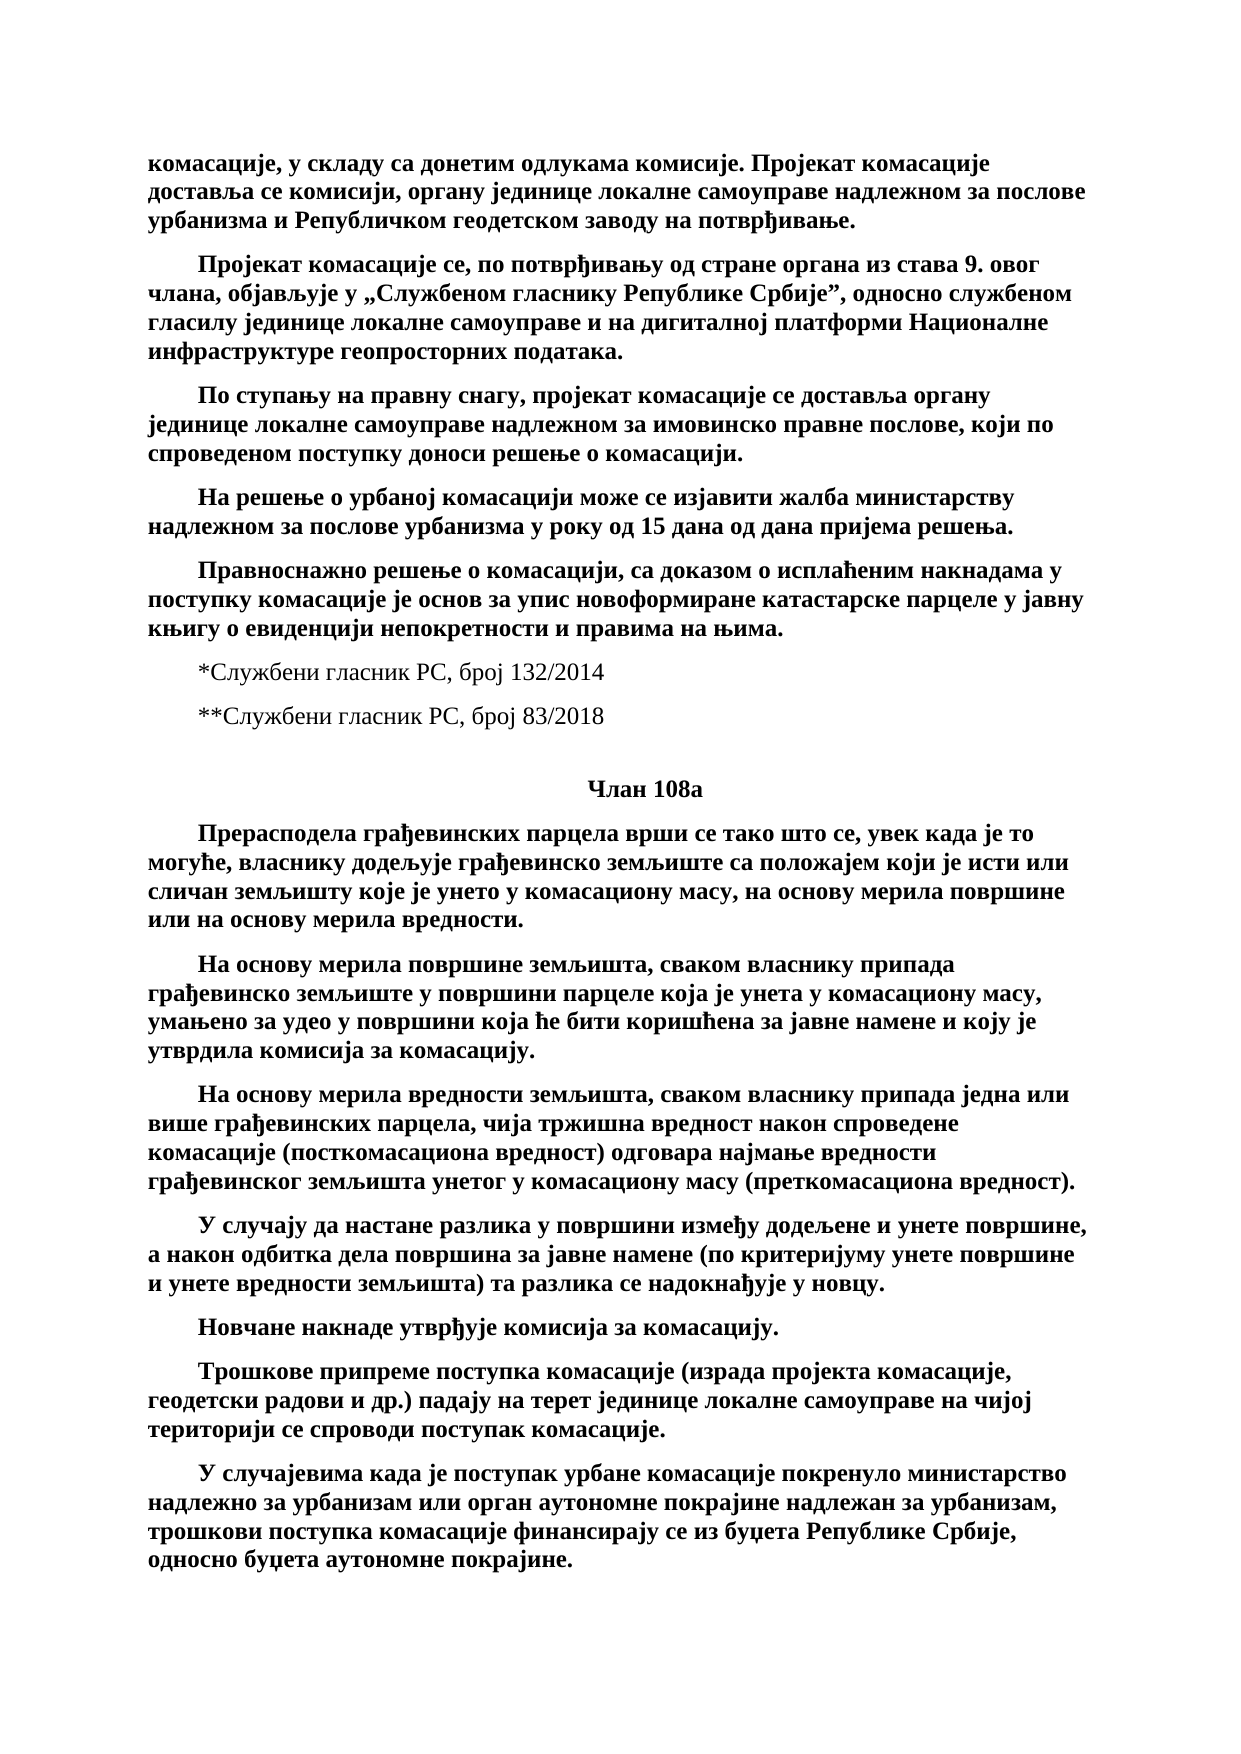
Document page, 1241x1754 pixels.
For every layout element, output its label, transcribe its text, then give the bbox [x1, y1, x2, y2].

text У случају да настане разлика у површини између додељене и унете површине, а након одбитка дела површина за јавне намене (по критеријуму унете површине и унете вредности земљишта) та разлика се надокнађује у новцу. [148, 1210, 1093, 1296]
text Трошкове припреме поступка комасације (израда пројекта комасације, геодетски радови и др.) падају на терет јединице локалне самоуправе на чијој територији се спроводи поступак комасације. [148, 1356, 1093, 1443]
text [148, 148, 1093, 234]
text На решење о урбаној комасацији може се изјавити жалба министарству надлежном за послове урбанизма у року од 15 дана од дана пријема решења. [148, 482, 1093, 539]
text По ступању на правну снагу, пројекат комасације се доставља органу јединице локалне самоуправе надлежном за имовинско правне послове, који по спроведеном поступку доноси решење о комасацији. [148, 380, 1093, 466]
text Новчане накнаде утврђује комисија за комасацију. [148, 1312, 1093, 1341]
text *Службени гласник РС, број 132/2014 [148, 657, 1093, 686]
text **Службени гласник РС, број 83/2018 [148, 701, 1093, 730]
text Правноснажно решење о комасацији, са доказом о исплаћеним накнадама у поступку комасације је основ за упис новоформиране катастарске парцеле у јавну књигу о евиденцији непокретности и правима на њима. [148, 555, 1093, 641]
text На основу мерила површине земљишта, сваком власнику припада грађевинско земљиште у површини парцеле која је унета у комасациону масу, умањено за удео у површини која ће бити коришћена за јавне намене и коју је утврдила комисија за комасацију. [148, 949, 1093, 1064]
text Пројекат комасације се, по потврђивању од стране органа из става 9. овог члана, објављује у „Службеном гласнику Републике Србије”, односно службеном гласилу јединице локалне самоуправе и на дигиталној платформи Националне инфраструктуре геопросторних података. [148, 249, 1093, 364]
text Члан 108а [148, 774, 1093, 803]
text Прерасподела грађевинских парцела врши се тако што се, увек када је то могуће, власнику додељује грађевинско земљиште са положајем који је исти или сличан земљишту које је унето у комасациону масу, на основу мерила површине или на основу мерила вредности. [148, 818, 1093, 933]
text У случајевима када је поступак урбане комасације покренуло министарство надлежно за урбанизам или орган аутономне покрајине надлежан за урбанизам, трошкови поступка комасације финансирају се из буџета Републике Србије, односно буџета аутономне покрајине. [148, 1458, 1093, 1573]
text На основу мерила вредности земљишта, сваком власнику припада једна или више грађевинских парцела, чија тржишна вредност након спроведене комасације (посткомасациона вредност) одговара најмање вредности грађевинског земљишта унетог у комасациону масу (преткомасациона вредност). [148, 1079, 1093, 1194]
